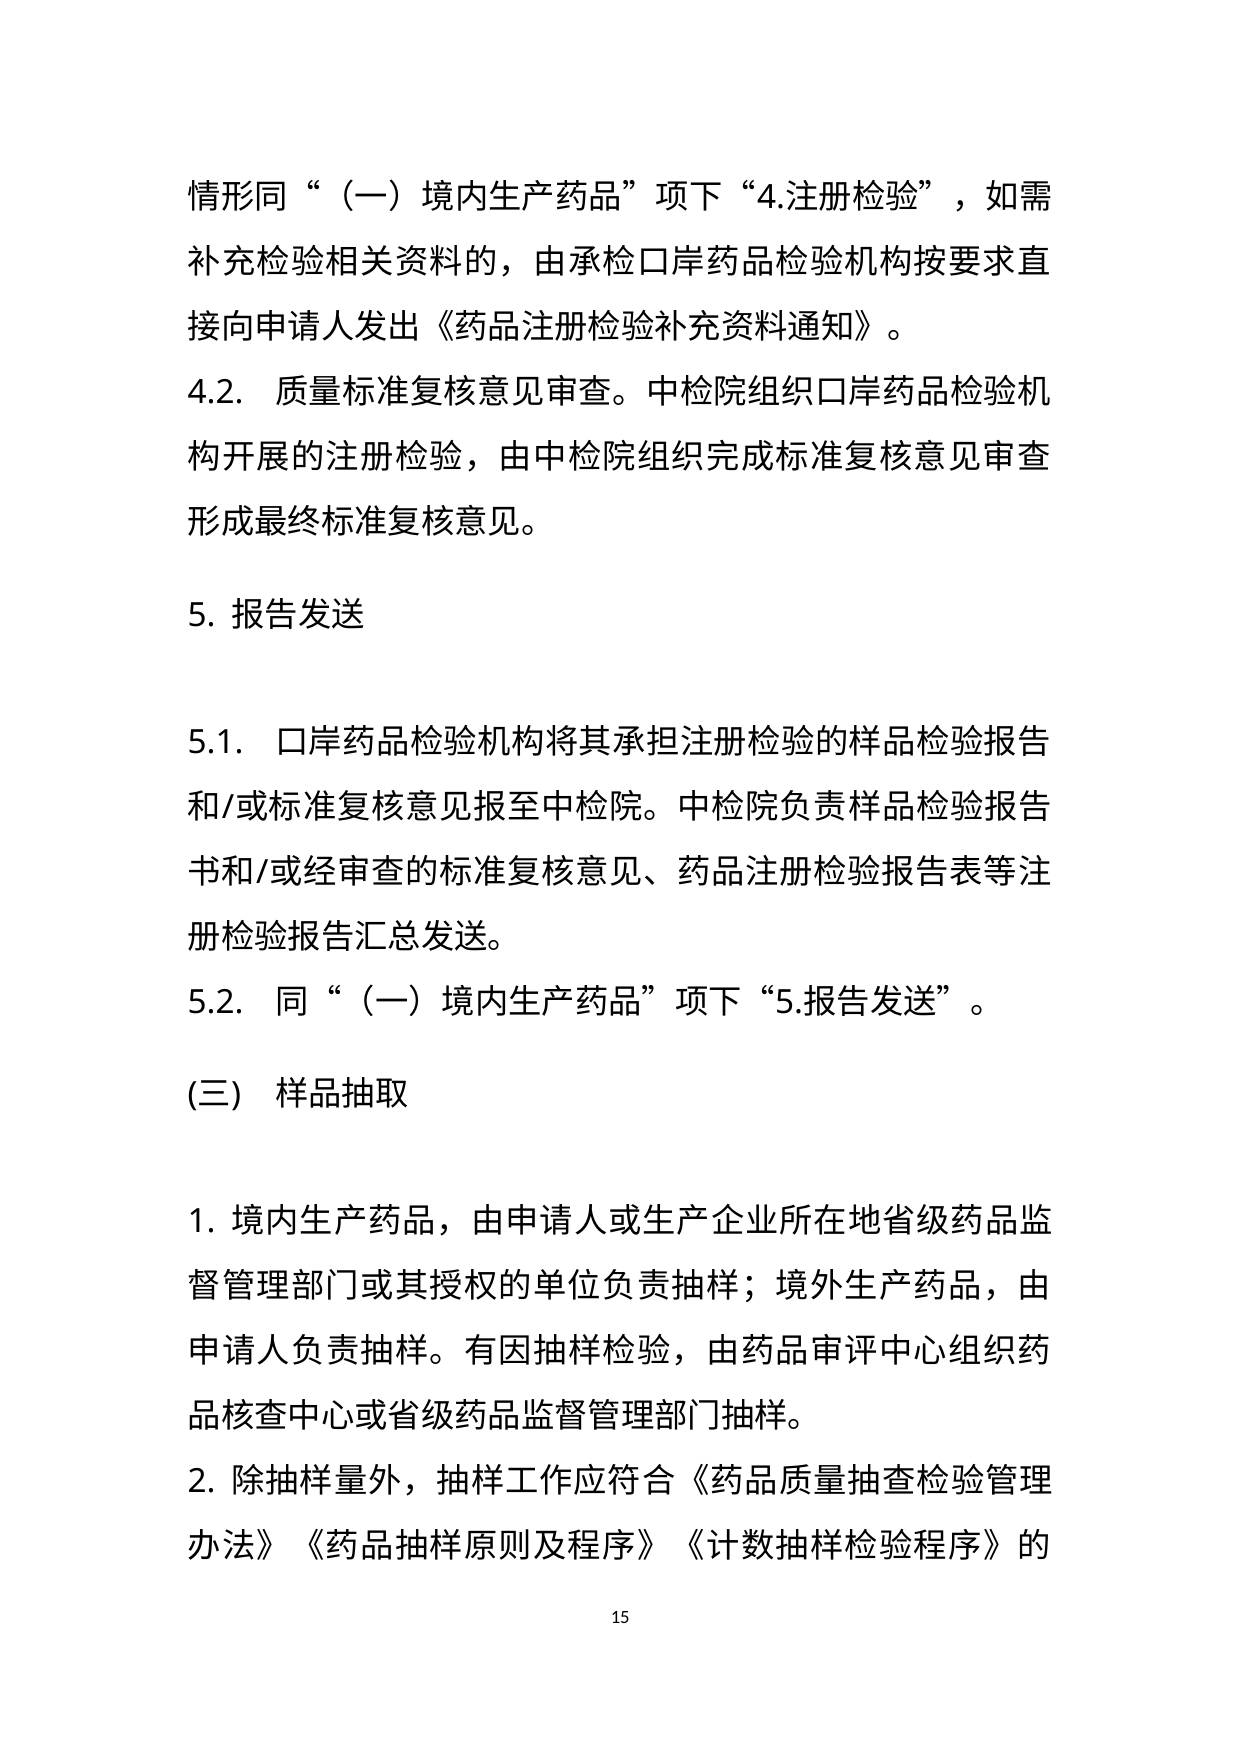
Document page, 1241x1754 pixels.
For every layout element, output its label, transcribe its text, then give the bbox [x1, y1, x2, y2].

subtitle 样品抽取 [187, 1058, 1053, 1123]
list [187, 1446, 1053, 1576]
list 境内生产药品，由申请人或生产企业所在地省级药品监督管理部门或其授权的单位负责抽样；境外生产药品，由申请人负责抽样。有因抽样检验，由药品审评中心组织药品核查中心或省级药品监督管理部门抽样。 [187, 1186, 1053, 1446]
list 同“（一）境内生产药品”项下“5.报告发送”。 [187, 966, 1053, 1031]
list 口岸药品检验机构将其承担注册检验的样品检验报告和/或标准复核意见报至中检院。中检院负责样品检验报告书和/或经审查的标准复核意见、药品注册检验报告表等注册检验报告汇总发送。 [187, 706, 1053, 966]
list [187, 162, 1053, 357]
subtitle 报告发送 [187, 579, 1053, 644]
list 质量标准复核意见审查。中检院组织口岸药品检验机构开展的注册检验，由中检院组织完成标准复核意见审查，形成最终标准复核意见。 [187, 357, 1053, 552]
